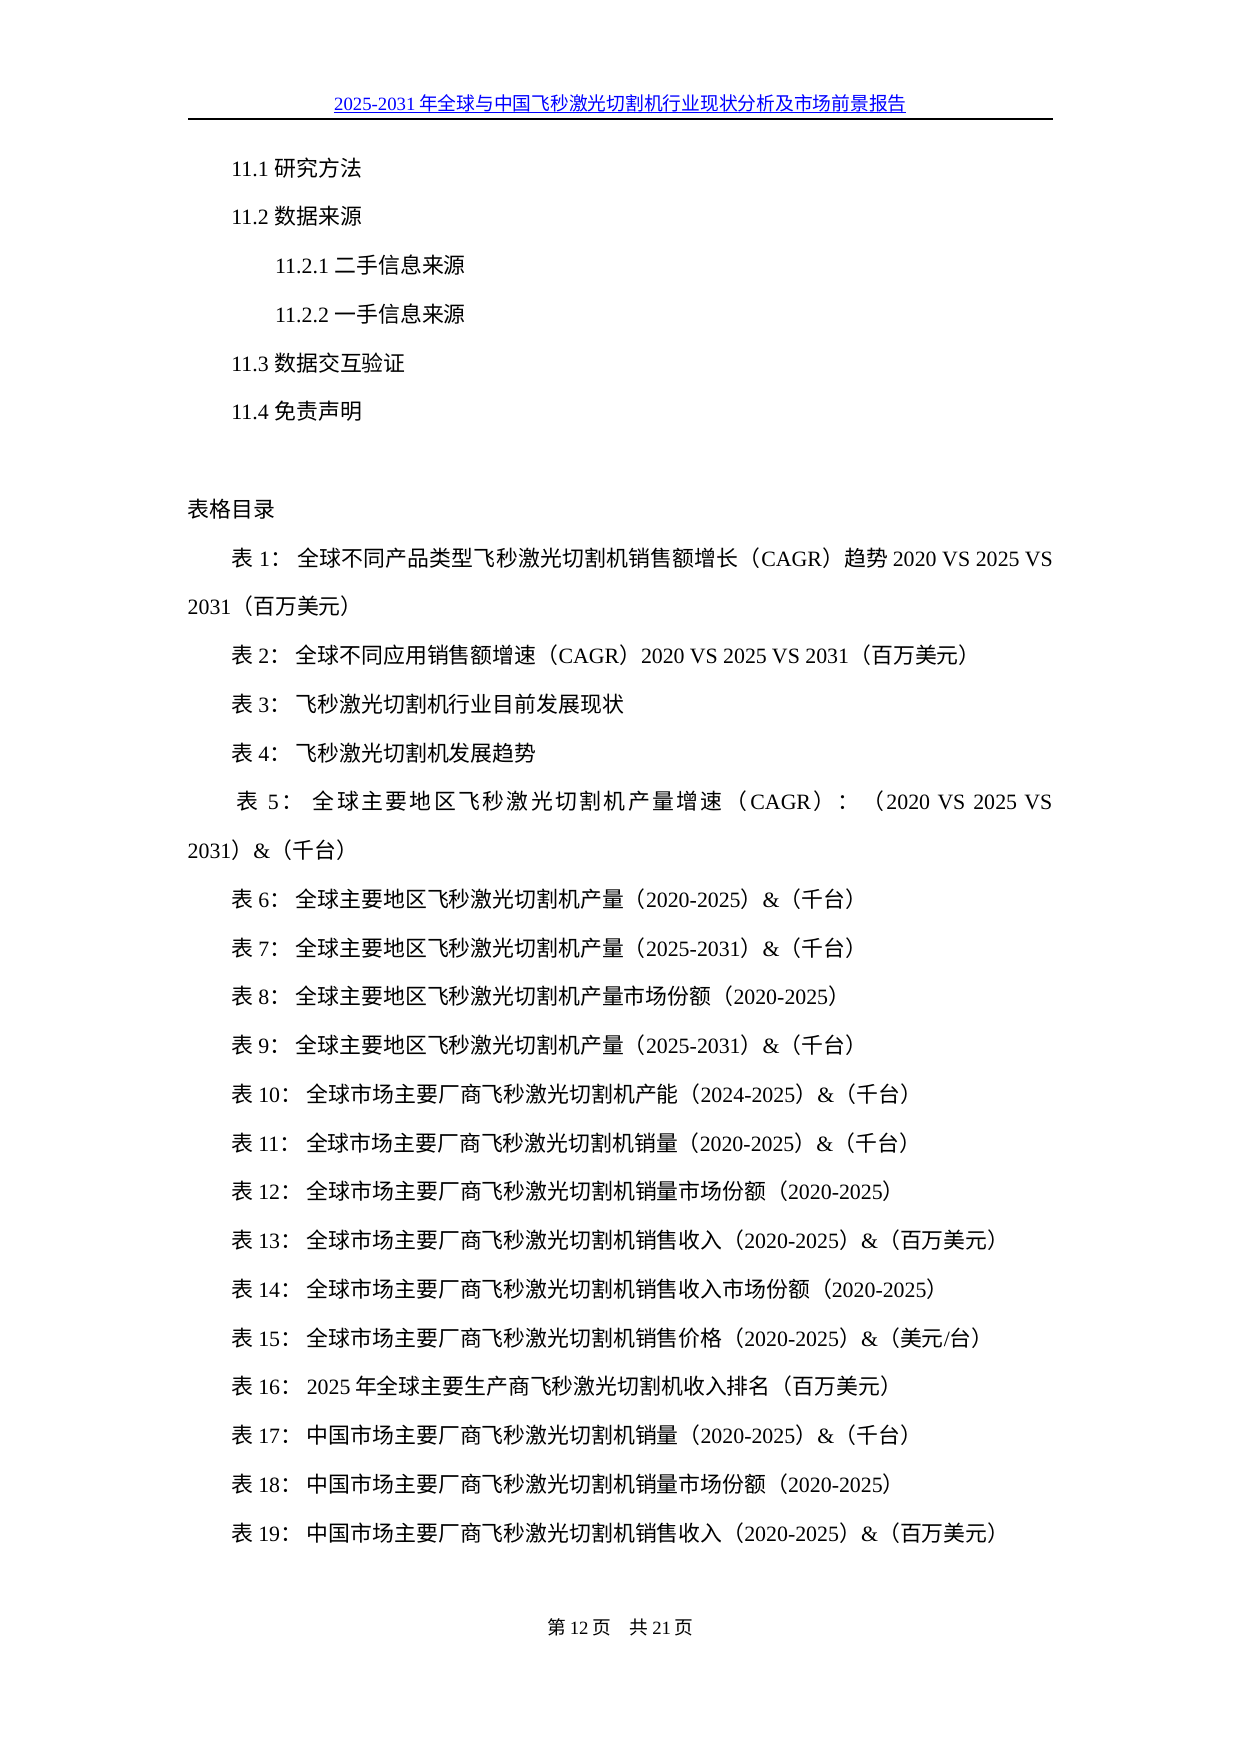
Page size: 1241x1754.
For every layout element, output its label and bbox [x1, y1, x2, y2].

text [187, 150, 1053, 1548]
